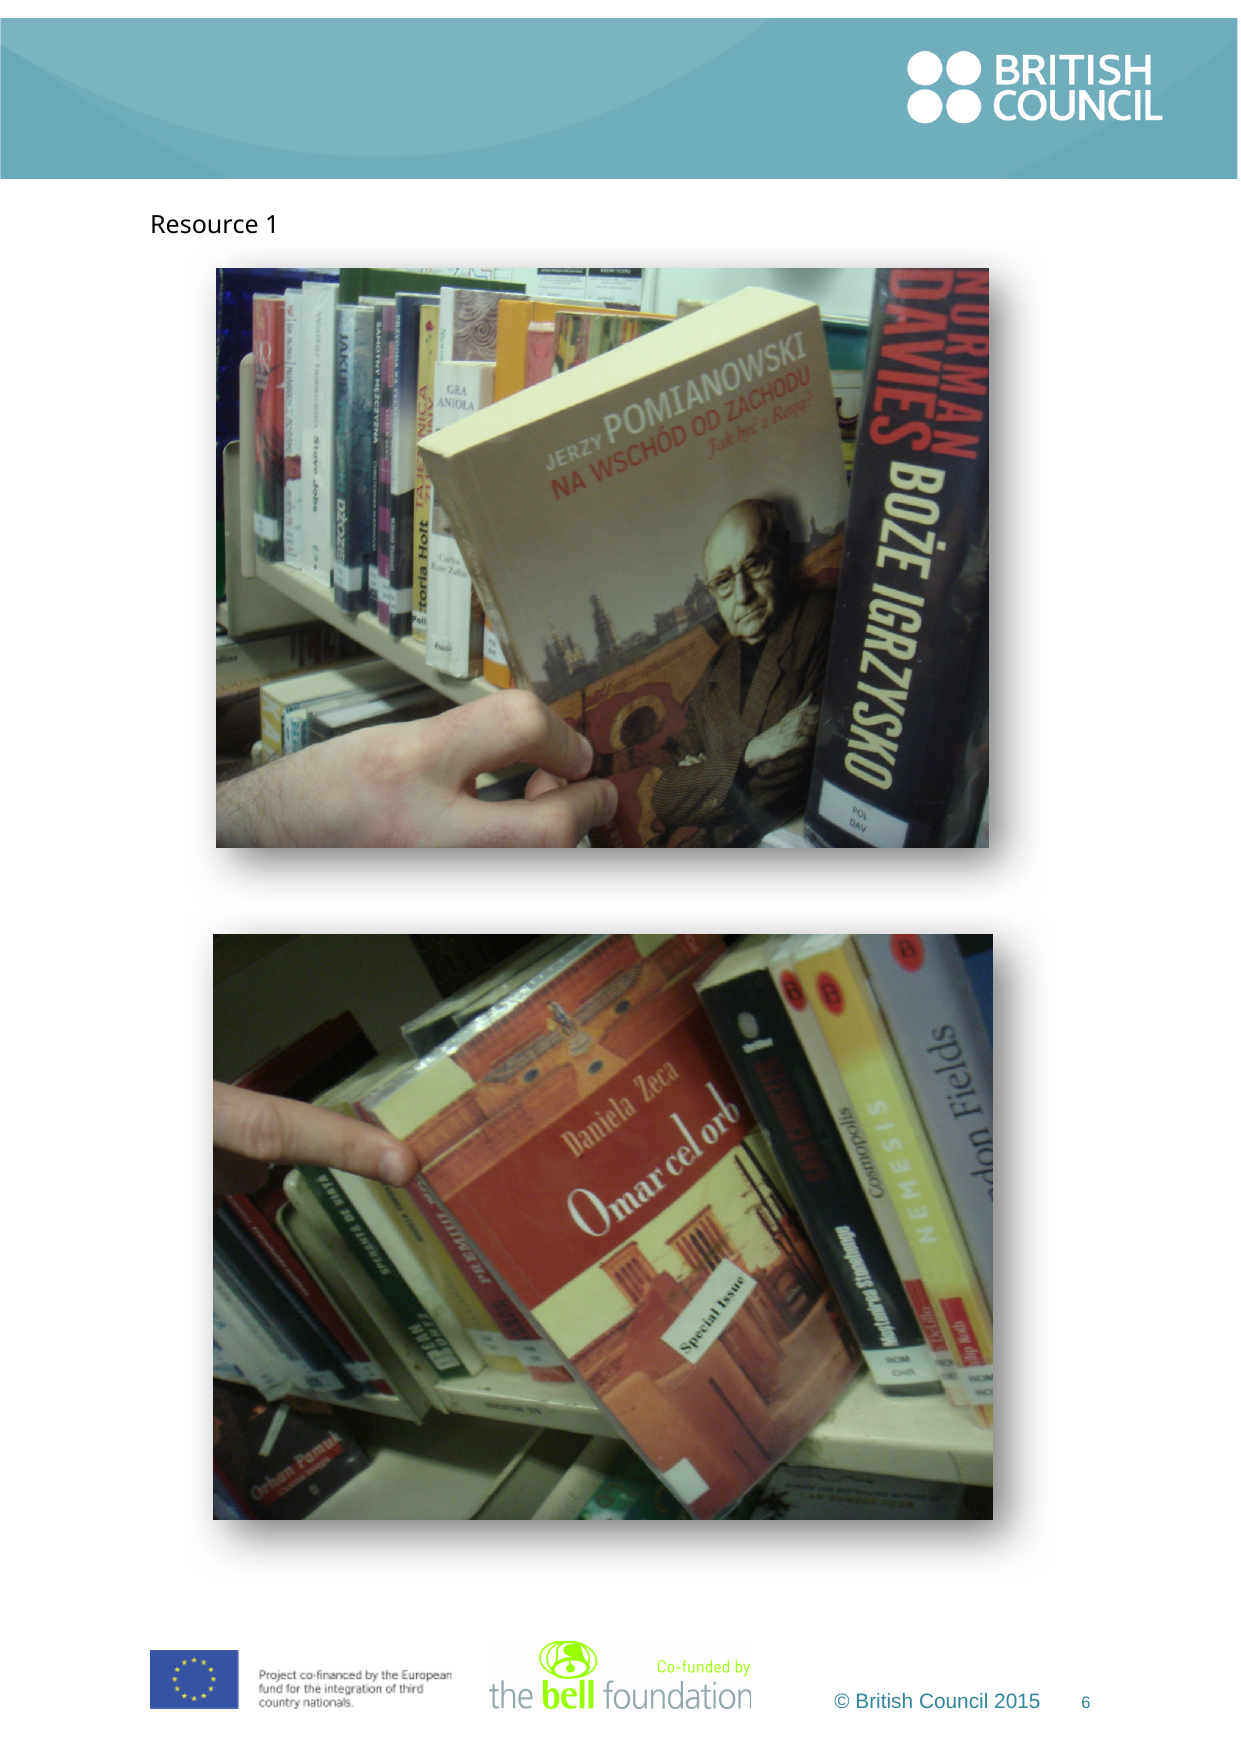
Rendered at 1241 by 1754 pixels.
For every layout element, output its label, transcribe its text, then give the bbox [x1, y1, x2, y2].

text Resource 1 [150, 207, 1090, 241]
picture [489, 1641, 752, 1709]
picture [150, 1650, 452, 1709]
picture [213, 934, 993, 1520]
picture [216, 268, 989, 848]
